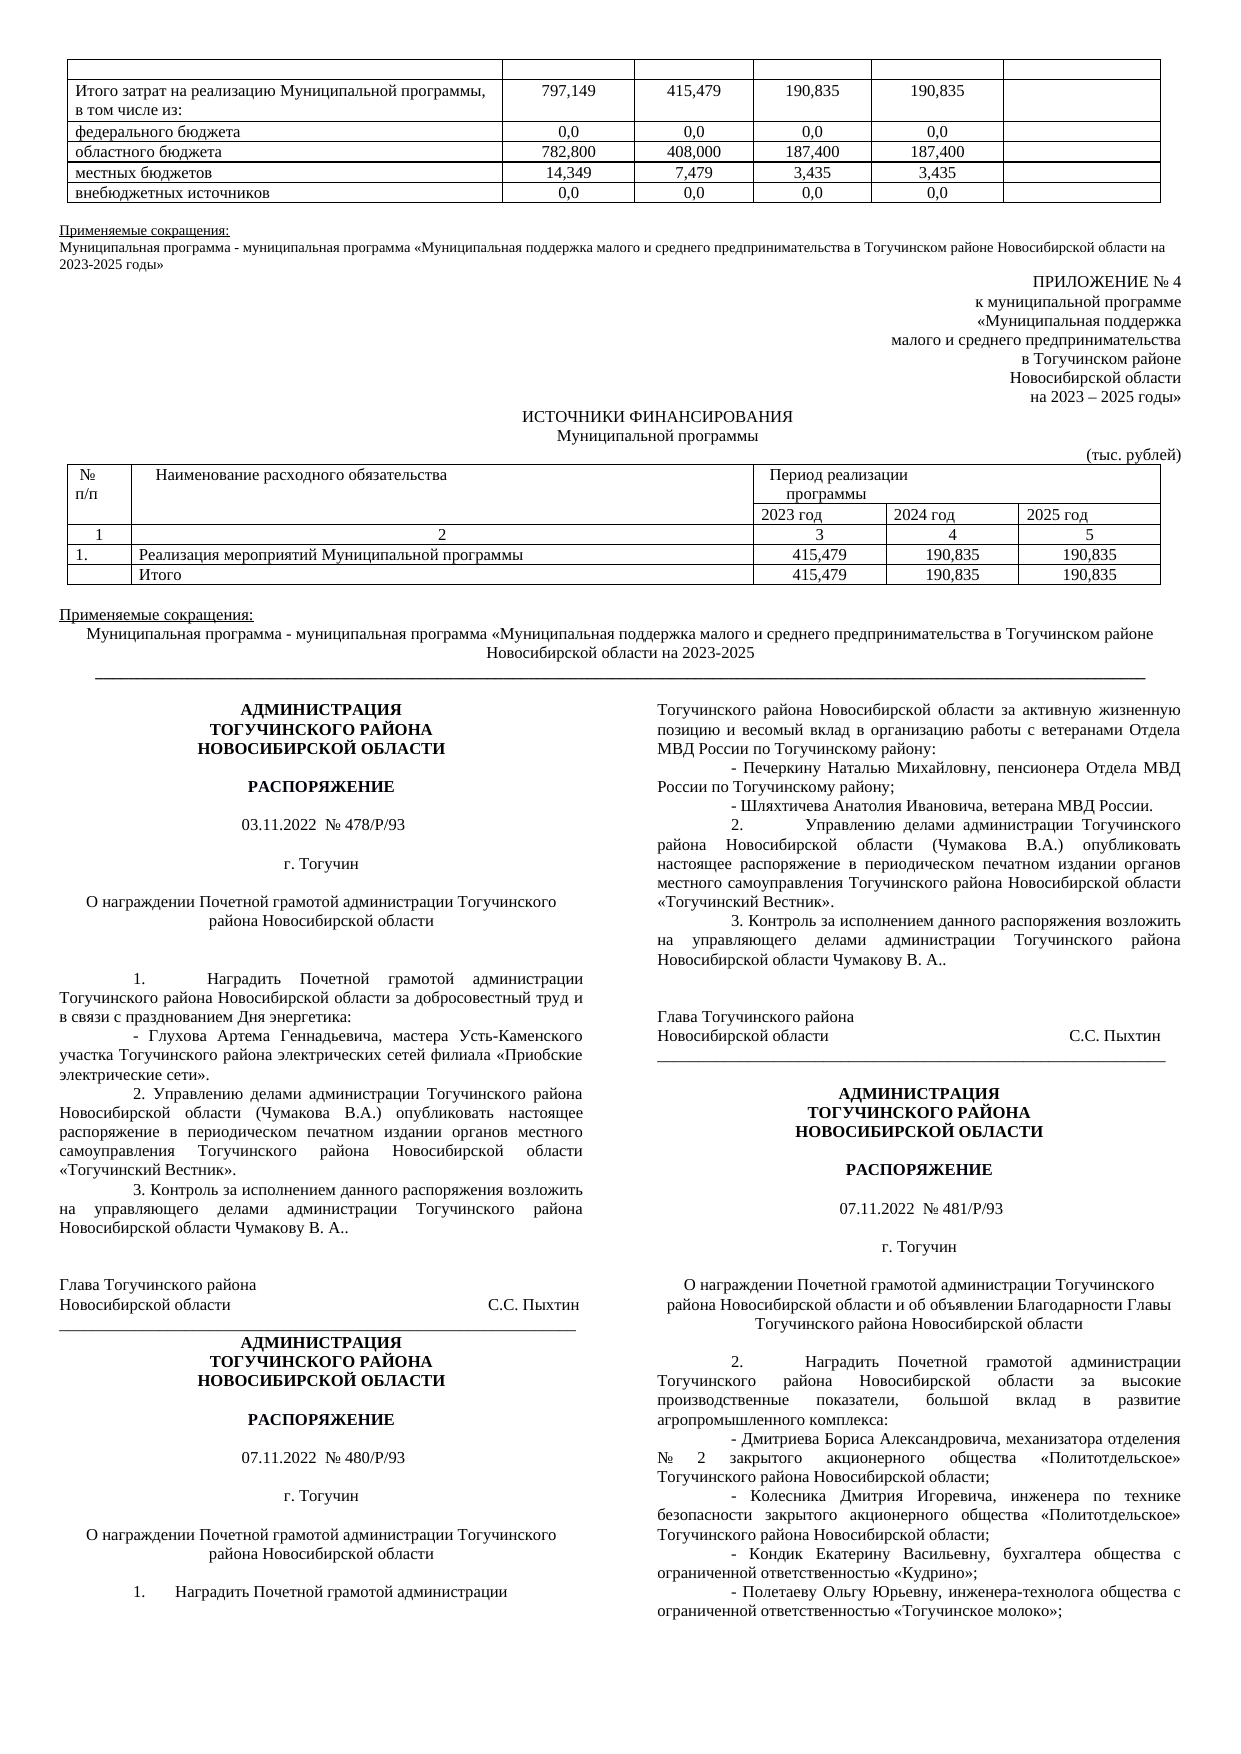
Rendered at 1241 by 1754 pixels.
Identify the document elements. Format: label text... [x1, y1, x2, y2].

text Глава Тогучинского района [657, 1007, 1181, 1026]
text Новосибирской области [59, 368, 1181, 387]
text ТОГУЧИНСКОГО РАЙОНА [59, 1352, 583, 1371]
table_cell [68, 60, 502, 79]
text - Глухова Артема Геннадьевича, мастера Усть-Каменского участка Тогучинского района электрических сетей филиала «Приобские электрические сети». [59, 1026, 583, 1083]
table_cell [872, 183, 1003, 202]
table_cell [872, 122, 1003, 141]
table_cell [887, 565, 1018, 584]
text ПРИЛОЖЕНИЕ № 4 [59, 272, 1181, 291]
list Наградить Почетной грамотой администрации Тогучинского района Новосибирской области за добросовестный труд и в связи с празднованием Дня энергетика: [59, 968, 583, 1026]
text 07.11.2022 № 481/Р/93 [657, 1198, 1181, 1218]
text ______________________________________________________________ [59, 1313, 583, 1333]
list Наградить Почетной грамотой администрации [133, 1582, 583, 1601]
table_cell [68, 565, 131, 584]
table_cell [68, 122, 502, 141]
text Применяемые сокращения: [59, 604, 1181, 623]
text - Полетаеву Ольгу Юрьевну, инженера-технолога общества с ограниченной ответственностью «Тогучинское молоко»; [657, 1582, 1181, 1620]
text Глава Тогучинского района [59, 1275, 583, 1294]
text АДМИНИСТРАЦИЯ [59, 1333, 583, 1352]
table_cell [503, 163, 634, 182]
text Тогучинского района Новосибирской области за активную жизненную позицию и весомый вклад в организацию работы с ветеранами Отдела МВД России по Тогучинскому району: [657, 700, 1181, 758]
text - Колесника Дмитрия Игоревича, инженера по технике безопасности закрытого акционерного общества «Политотдельское» Тогучинского района Новосибирской области; [657, 1486, 1181, 1543]
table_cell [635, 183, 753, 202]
text г. Тогучин [59, 1486, 583, 1505]
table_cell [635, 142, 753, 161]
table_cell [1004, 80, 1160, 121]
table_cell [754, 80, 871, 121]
text НОВОСИБИРСКОЙ ОБЛАСТИ [59, 1371, 583, 1390]
text г. Тогучин [59, 853, 583, 873]
text Муниципальная программа - муниципальная программа «Муниципальная поддержка малого и среднего предпринимательства в Тогучинском районе Новосибирской области на 2023-2025 годы» [59, 239, 1181, 272]
text НОВОСИБИРСКОЙ ОБЛАСТИ [59, 738, 583, 758]
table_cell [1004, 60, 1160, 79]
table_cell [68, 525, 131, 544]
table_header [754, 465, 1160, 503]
text Применяемые сокращения: [59, 222, 1181, 239]
text АДМИНИСТРАЦИЯ [59, 700, 583, 719]
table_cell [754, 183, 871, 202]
text к муниципальной программе [59, 291, 1181, 311]
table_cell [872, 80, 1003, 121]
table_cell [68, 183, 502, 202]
subtitle РАСПОРЯЖЕНИЕ [59, 777, 583, 796]
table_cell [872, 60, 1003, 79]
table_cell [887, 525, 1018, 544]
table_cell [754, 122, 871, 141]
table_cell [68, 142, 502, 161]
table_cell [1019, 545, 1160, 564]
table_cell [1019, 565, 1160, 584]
text на 2023 – 2025 годы» [59, 387, 1181, 406]
text О награждении Почетной грамотой администрации Тогучинского района Новосибирской области [59, 892, 583, 930]
text - Печеркину Наталью Михайловну, пенсионера Отдела МВД России по Тогучинскому району; [657, 758, 1181, 796]
subtitle РАСПОРЯЖЕНИЕ [59, 1409, 583, 1428]
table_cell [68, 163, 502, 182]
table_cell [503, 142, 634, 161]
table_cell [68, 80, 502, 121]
text О награждении Почетной грамотой администрации Тогучинского района Новосибирской области [59, 1524, 583, 1563]
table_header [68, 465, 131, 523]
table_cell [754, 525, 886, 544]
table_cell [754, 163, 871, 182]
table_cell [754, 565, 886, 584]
text Муниципальной программы [59, 426, 1181, 445]
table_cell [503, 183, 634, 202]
list Наградить Почетной грамотой администрации Тогучинского района Новосибирской области за высокие производственные показатели, большой вклад в развитие агропромышленного комплекса: [657, 1352, 1181, 1428]
text г. Тогучин [657, 1237, 1181, 1256]
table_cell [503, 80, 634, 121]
text ______________________________________________________________________________________________________________________________ [59, 662, 1181, 681]
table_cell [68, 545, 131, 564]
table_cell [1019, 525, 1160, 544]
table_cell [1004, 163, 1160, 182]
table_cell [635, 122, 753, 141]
text - Кондик Екатерину Васильевну, бухгалтера общества с ограниченной ответственностью «Кудрино»; [657, 1543, 1181, 1582]
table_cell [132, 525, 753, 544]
text - Дмитриева Бориса Александровича, механизатора отделения № 2 закрытого акционерного общества «Политотдельское» Тогучинского района Новосибирской области; [657, 1428, 1181, 1486]
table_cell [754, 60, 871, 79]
text 2. Управлению делами администрации Тогучинского района Новосибирской области (Чумакова В.А.) опубликовать настоящее распоряжение в периодическом печатном издании органов местного самоуправления Тогучинского района Новосибирской области «Тогучинский Вестник». [59, 1083, 583, 1179]
text Новосибирской области С.С. Пыхтин [657, 1026, 1181, 1045]
text О награждении Почетной грамотой администрации Тогучинского района Новосибирской области и об объявлении Благодарности Главы Тогучинского района Новосибирской области [657, 1275, 1181, 1333]
text 03.11.2022 № 478/Р/93 [59, 815, 583, 834]
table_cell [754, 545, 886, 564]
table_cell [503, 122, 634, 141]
text в Тогучинском районе [59, 349, 1181, 368]
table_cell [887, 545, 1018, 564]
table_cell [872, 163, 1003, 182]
text АДМИНИСТРАЦИЯ [657, 1083, 1181, 1103]
list Управлению делами администрации Тогучинского района Новосибирской области (Чумакова В.А.) опубликовать настоящее распоряжение в периодическом печатном издании органов местного самоуправления Тогучинского района Новосибирской области «Тогучинский Вестник». [657, 815, 1181, 911]
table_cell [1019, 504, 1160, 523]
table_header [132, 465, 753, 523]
text НОВОСИБИРСКОЙ ОБЛАСТИ [657, 1122, 1181, 1141]
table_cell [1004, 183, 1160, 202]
text _____________________________________________________________ [657, 1045, 1181, 1064]
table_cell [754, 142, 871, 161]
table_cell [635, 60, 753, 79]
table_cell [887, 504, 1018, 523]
text 07.11.2022 № 480/Р/93 [59, 1448, 583, 1467]
text Новосибирской области С.С. Пыхтин [59, 1294, 583, 1313]
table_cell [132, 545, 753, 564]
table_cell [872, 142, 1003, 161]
text - Шляхтичева Анатолия Ивановича, ветерана МВД России. [731, 796, 1181, 815]
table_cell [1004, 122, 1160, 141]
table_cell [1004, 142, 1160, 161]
subtitle РАСПОРЯЖЕНИЕ [657, 1160, 1181, 1179]
text ТОГУЧИНСКОГО РАЙОНА [657, 1103, 1181, 1122]
text ИСТОЧНИКИ ФИНАНСИРОВАНИЯ [59, 406, 1181, 426]
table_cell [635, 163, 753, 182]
text (тыс. рублей) [59, 445, 1181, 464]
text Муниципальная программа - муниципальная программа «Муниципальная поддержка малого и среднего предпринимательства в Тогучинском районе Новосибирской области на 2023-2025 [59, 623, 1181, 662]
text «Муниципальная поддержка [59, 311, 1181, 330]
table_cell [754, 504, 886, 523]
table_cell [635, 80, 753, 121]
text малого и среднего предпринимательства [59, 330, 1181, 349]
text 3. Контроль за исполнением данного распоряжения возложить на управляющего делами администрации Тогучинского района Новосибирской области Чумакову В. А.. [59, 1179, 583, 1237]
text 3. Контроль за исполнением данного распоряжения возложить на управляющего делами администрации Тогучинского района Новосибирской области Чумакову В. А.. [657, 911, 1181, 968]
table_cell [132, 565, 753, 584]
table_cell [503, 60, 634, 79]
text ТОГУЧИНСКОГО РАЙОНА [59, 719, 583, 738]
